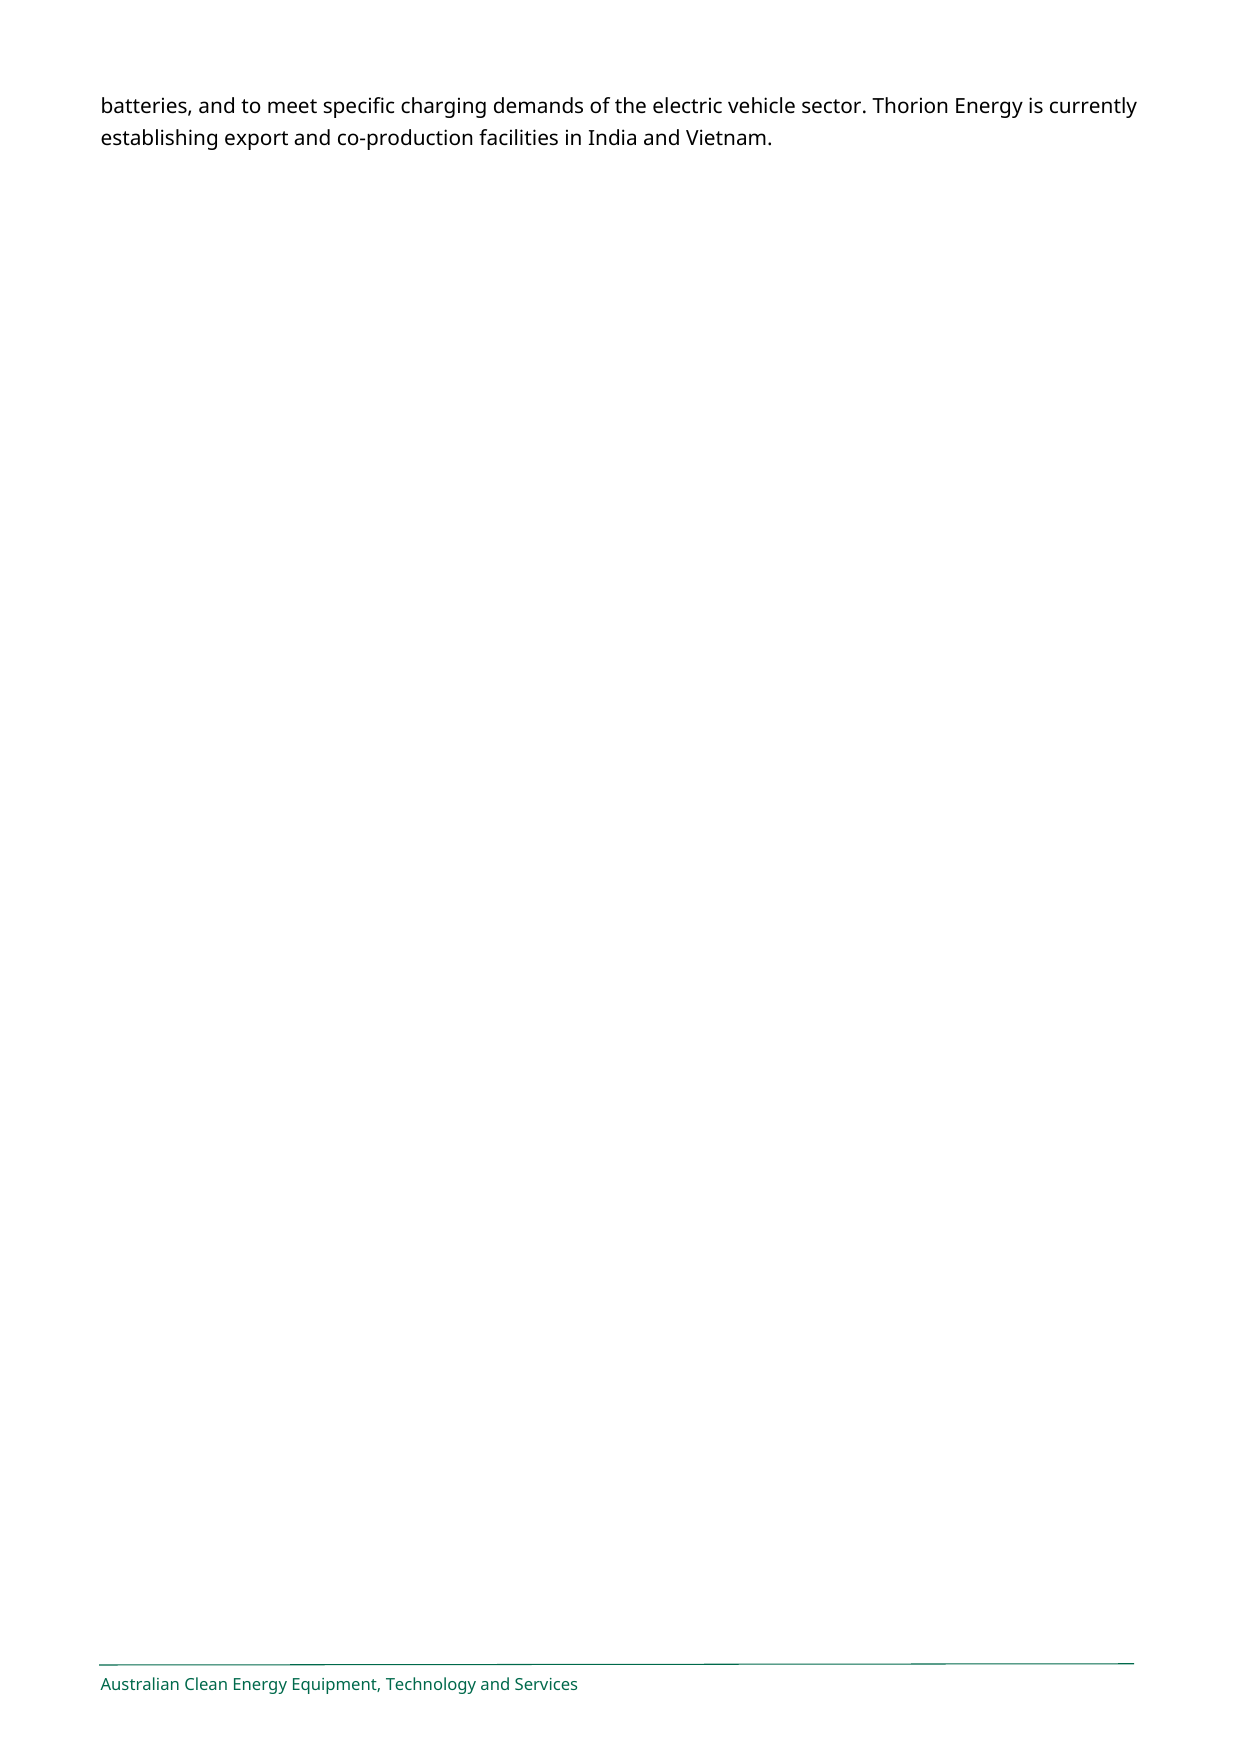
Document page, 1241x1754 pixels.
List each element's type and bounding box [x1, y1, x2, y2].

text [100, 89, 1140, 151]
